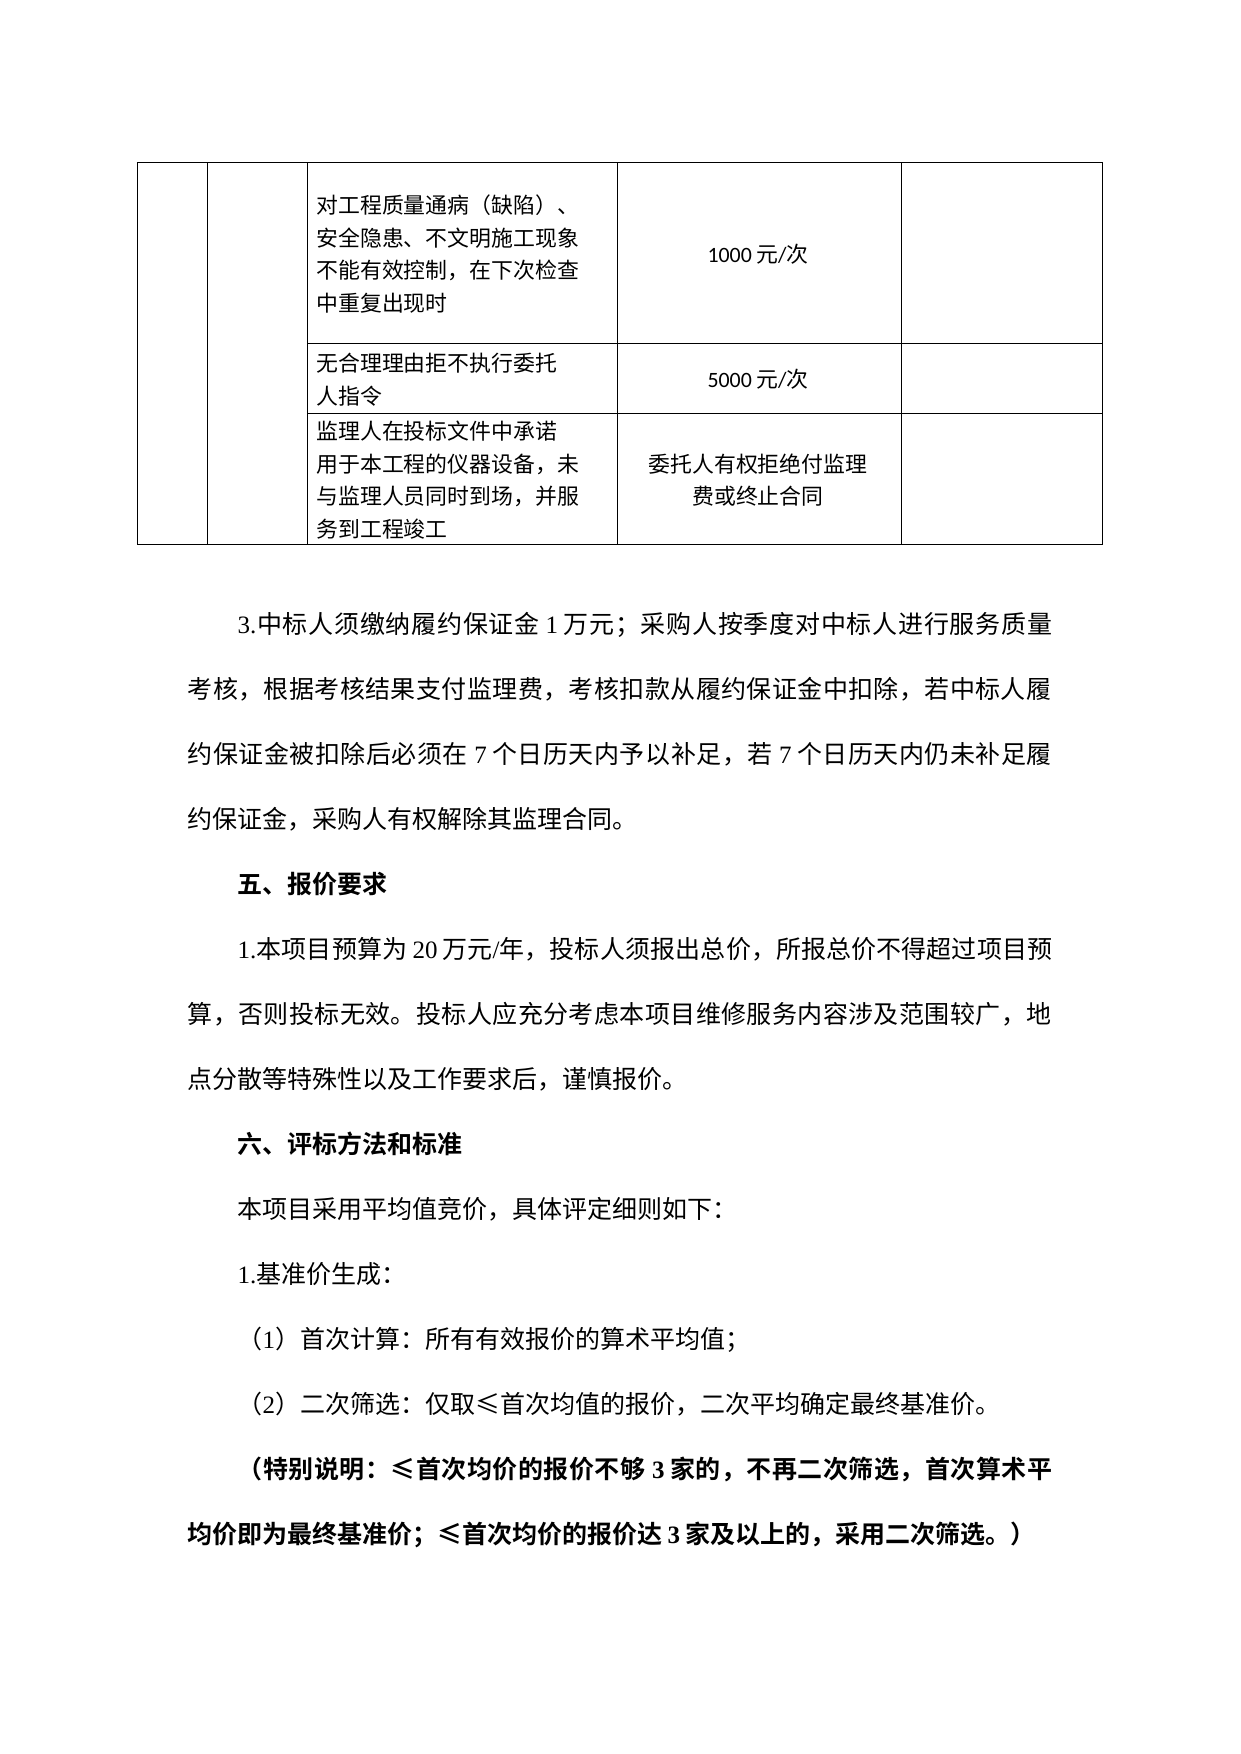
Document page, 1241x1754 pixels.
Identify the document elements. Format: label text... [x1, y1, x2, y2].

table_cell 1000元/次 [618, 163, 901, 343]
text 本项目采用平均值竞价，具体评定细则如下： [187, 1176, 1053, 1241]
table_cell 无合理理由拒不执行委托 人指令 [308, 344, 617, 413]
text 五、报价要求 [187, 851, 1053, 916]
table_cell 委托人有权拒绝付监理 费或终止合同 [618, 414, 901, 544]
text （特别说明：≤首次均价的报价不够3家的，不再二次筛选，首次算术平均价即为最终基准价；≤首次均价的报价达3家及以上的，采用二次筛选。） [187, 1436, 1053, 1566]
table_cell [902, 163, 1102, 343]
text 六、评标方法和标准 [187, 1111, 1053, 1176]
text 3.中标人须缴纳履约保证金1万元；采购人按季度对中标人进行服务质量考核，根据考核结果支付监理费，考核扣款从履约保证金中扣除，若中标人履约保证金被扣除后必须在7个日历天内予以补足，若7个日历天内仍未补足履约保证金，采购人有权解除其监理合同。 [187, 591, 1053, 851]
table_cell [902, 414, 1102, 544]
table_cell 监理人在投标文件中承诺 用于本工程的仪器设备，未 与监理人员同时到场，并服 务到工程竣工 [308, 414, 617, 544]
text 1.本项目预算为20万元/年，投标人须报出总价，所报总价不得超过项目预算，否则投标无效。投标人应充分考虑本项目维修服务内容涉及范围较广，地点分散等特殊性以及工作要求后，谨慎报价。 [187, 916, 1053, 1111]
table_cell 对工程质量通病（缺陷）、 安全隐患、不文明施工现象 不能有效控制，在下次检查 中重复出现时 [308, 163, 617, 343]
table_cell 5000元/次 [618, 344, 901, 413]
text 1.基准价生成‌： [187, 1241, 1053, 1306]
table_cell [902, 344, 1102, 413]
text （1）‌首次计算‌：所有有效报价的算术平均值； [187, 1306, 1053, 1371]
text （2）‌二次筛选‌：仅取≤首次均值的报价，二次平均确定最终基准价。 [187, 1371, 1053, 1436]
